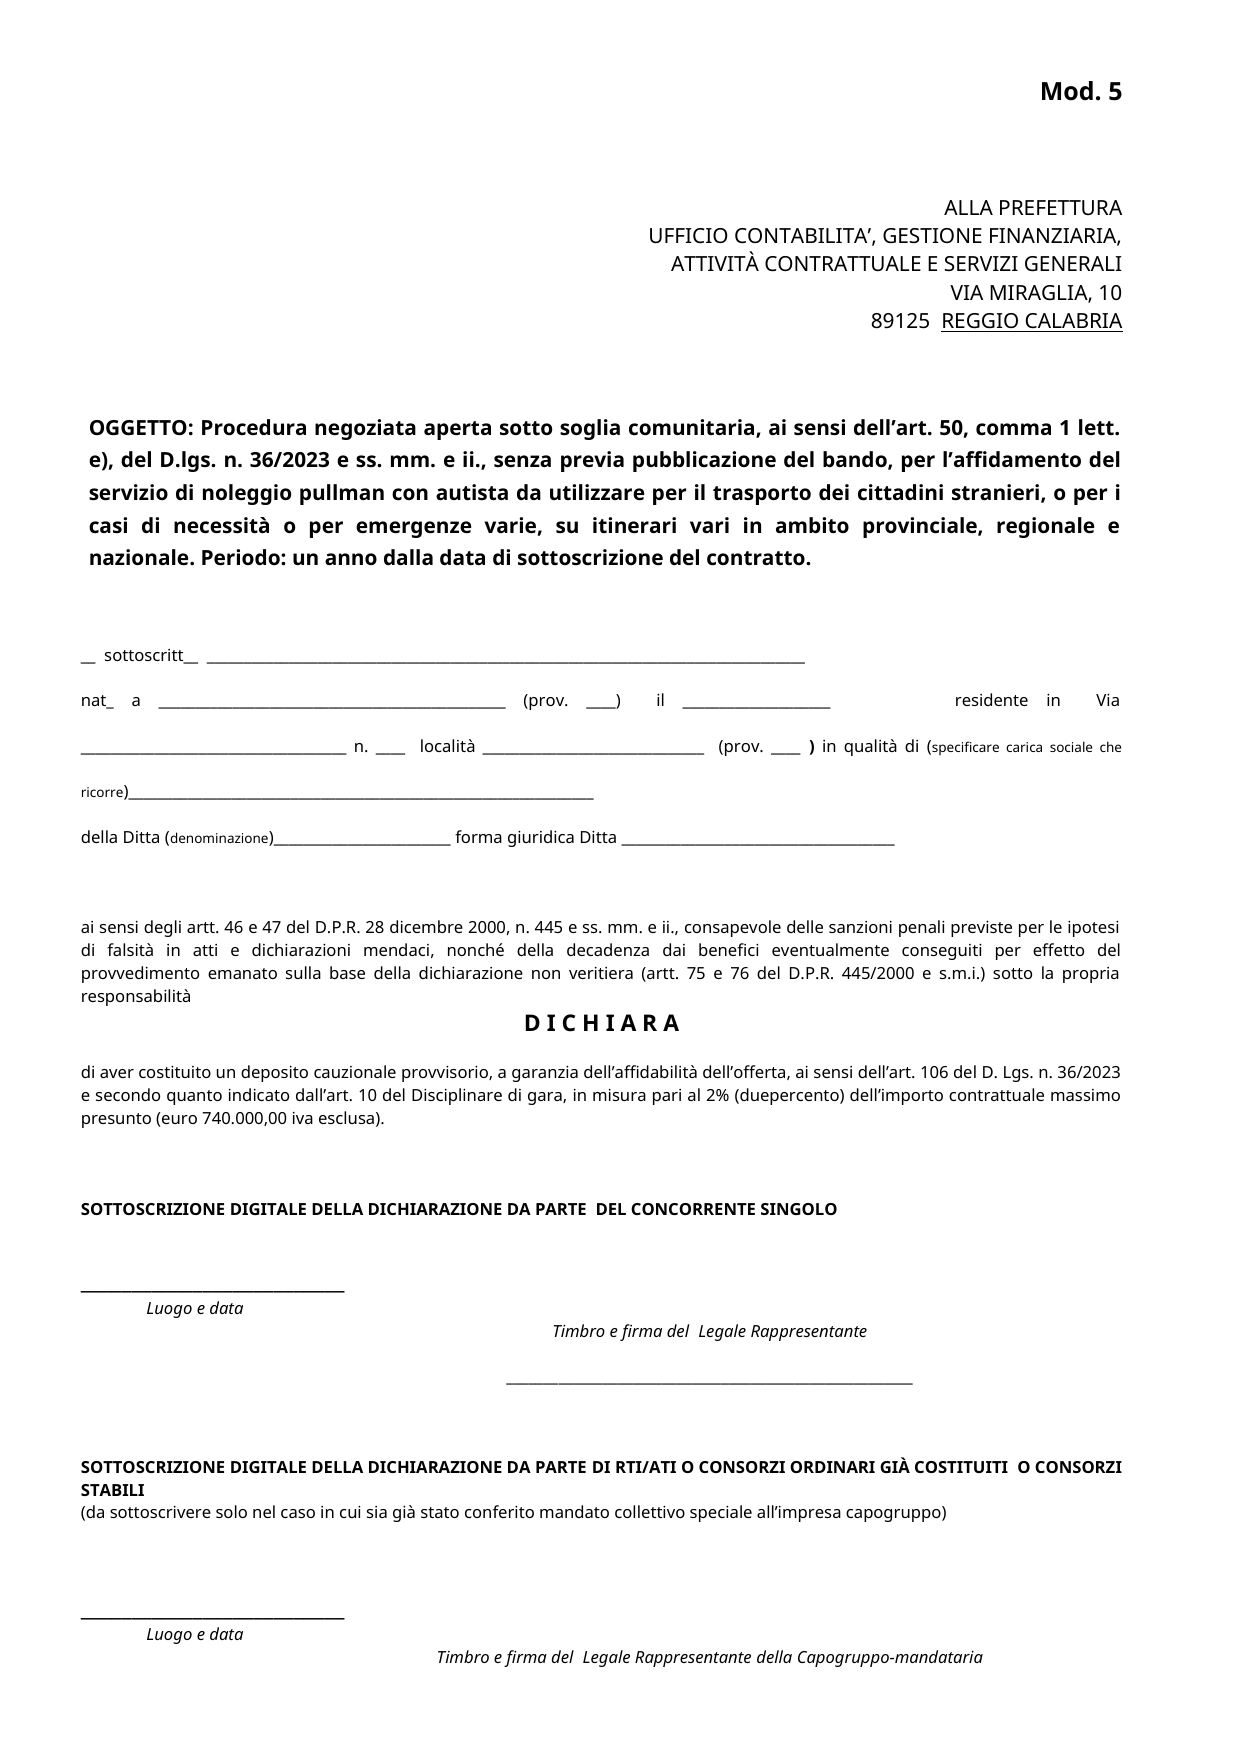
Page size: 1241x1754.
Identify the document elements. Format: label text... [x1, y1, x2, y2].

text Luogo e data [81, 1297, 1122, 1319]
text Timbro e firma del Legale Rappresentante [81, 1319, 1122, 1342]
text OGGETTO: Procedura negoziata aperta sotto soglia comunitaria, ai sensi dell’art. 50, comma 1 lett. e), del D.lgs. n. 36/2023 e ss. mm. e ii., senza previa pubblicazione del bando, per l’affidamento del servizio di noleggio pullman con autista da utilizzare per il trasporto dei cittadini stranieri, o per i casi di necessità o per emergenze varie, su itinerari vari in ambito provinciale, regionale e nazionale. Periodo: un anno dalla data di sottoscrizione del contratto. [88, 413, 1122, 572]
text _______________________________________________________ [81, 1365, 1122, 1387]
text UFFICIO CONTABILITA’, GESTIONE FINANZIARIA, [81, 221, 1122, 249]
text __ sottoscritt__ _________________________________________________________________________________ [81, 644, 1122, 666]
text nat_ a _______________________________________________ (prov. ____) il ____________________ residente in Via ____________________________________ n. ____ località ______________________________ (prov. ____ ) in qualità di (specificare carica sociale che ricorre)_______________________________________________________________ [81, 689, 1122, 803]
text ATTIVITÀ CONTRATTUALE E SERVIZI GENERALI [81, 249, 1122, 278]
text di aver costituito un deposito cauzionale provvisorio, a garanzia dell’affidabilità dell’offerta, ai sensi dell’art. 106 del D. Lgs. n. 36/2023 e secondo quanto indicato dall’art. 10 del Disciplinare di gara, in misura pari al 2% (duepercento) dell’importo contrattuale massimo presunto (euro 740.000,00 iva esclusa). [81, 1061, 1122, 1129]
text SOTTOSCRIZIONE DIGITALE DELLA DICHIARAZIONE DA PARTE DI RTI/ATI O CONSORZI ORDINARI GIÀ COSTITUITI O CONSORZI STABILI [81, 1456, 1122, 1501]
text ALLA PREFETTURA [81, 193, 1122, 221]
text D I C H I A R A [81, 1007, 1122, 1038]
text Luogo e data [81, 1623, 1122, 1646]
text 89125 REGGIO CALABRIA [118, 306, 1122, 335]
text (da sottoscrivere solo nel caso in cui sia già stato conferito mandato collettivo speciale all’impresa capogruppo) [81, 1501, 1122, 1524]
text __________________________ [81, 1592, 1122, 1623]
text VIA MIRAGLIA, 10 [81, 278, 1122, 306]
text della Ditta (denominazione)________________________ forma giuridica Ditta _____________________________________ [81, 825, 1122, 848]
text Timbro e firma del Legale Rappresentante della Capogruppo-mandataria [81, 1646, 1122, 1668]
text SOTTOSCRIZIONE DIGITALE DELLA DICHIARAZIONE DA PARTE DEL CONCORRENTE SINGOLO [81, 1197, 1122, 1220]
text __________________________ [81, 1265, 1122, 1297]
text ai sensi degli artt. 46 e 47 del D.P.R. 28 dicembre 2000, n. 445 e ss. mm. e ii., consapevole delle sanzioni penali previste per le ipotesi di falsità in atti e dichiarazioni mendaci, nonché della decadenza dai benefici eventualmente conseguiti per effetto del provvedimento emanato sulla base della dichiarazione non veritiera (artt. 75 e 76 del D.P.R. 445/2000 e s.m.i.) sotto la propria responsabilità [81, 916, 1122, 1007]
